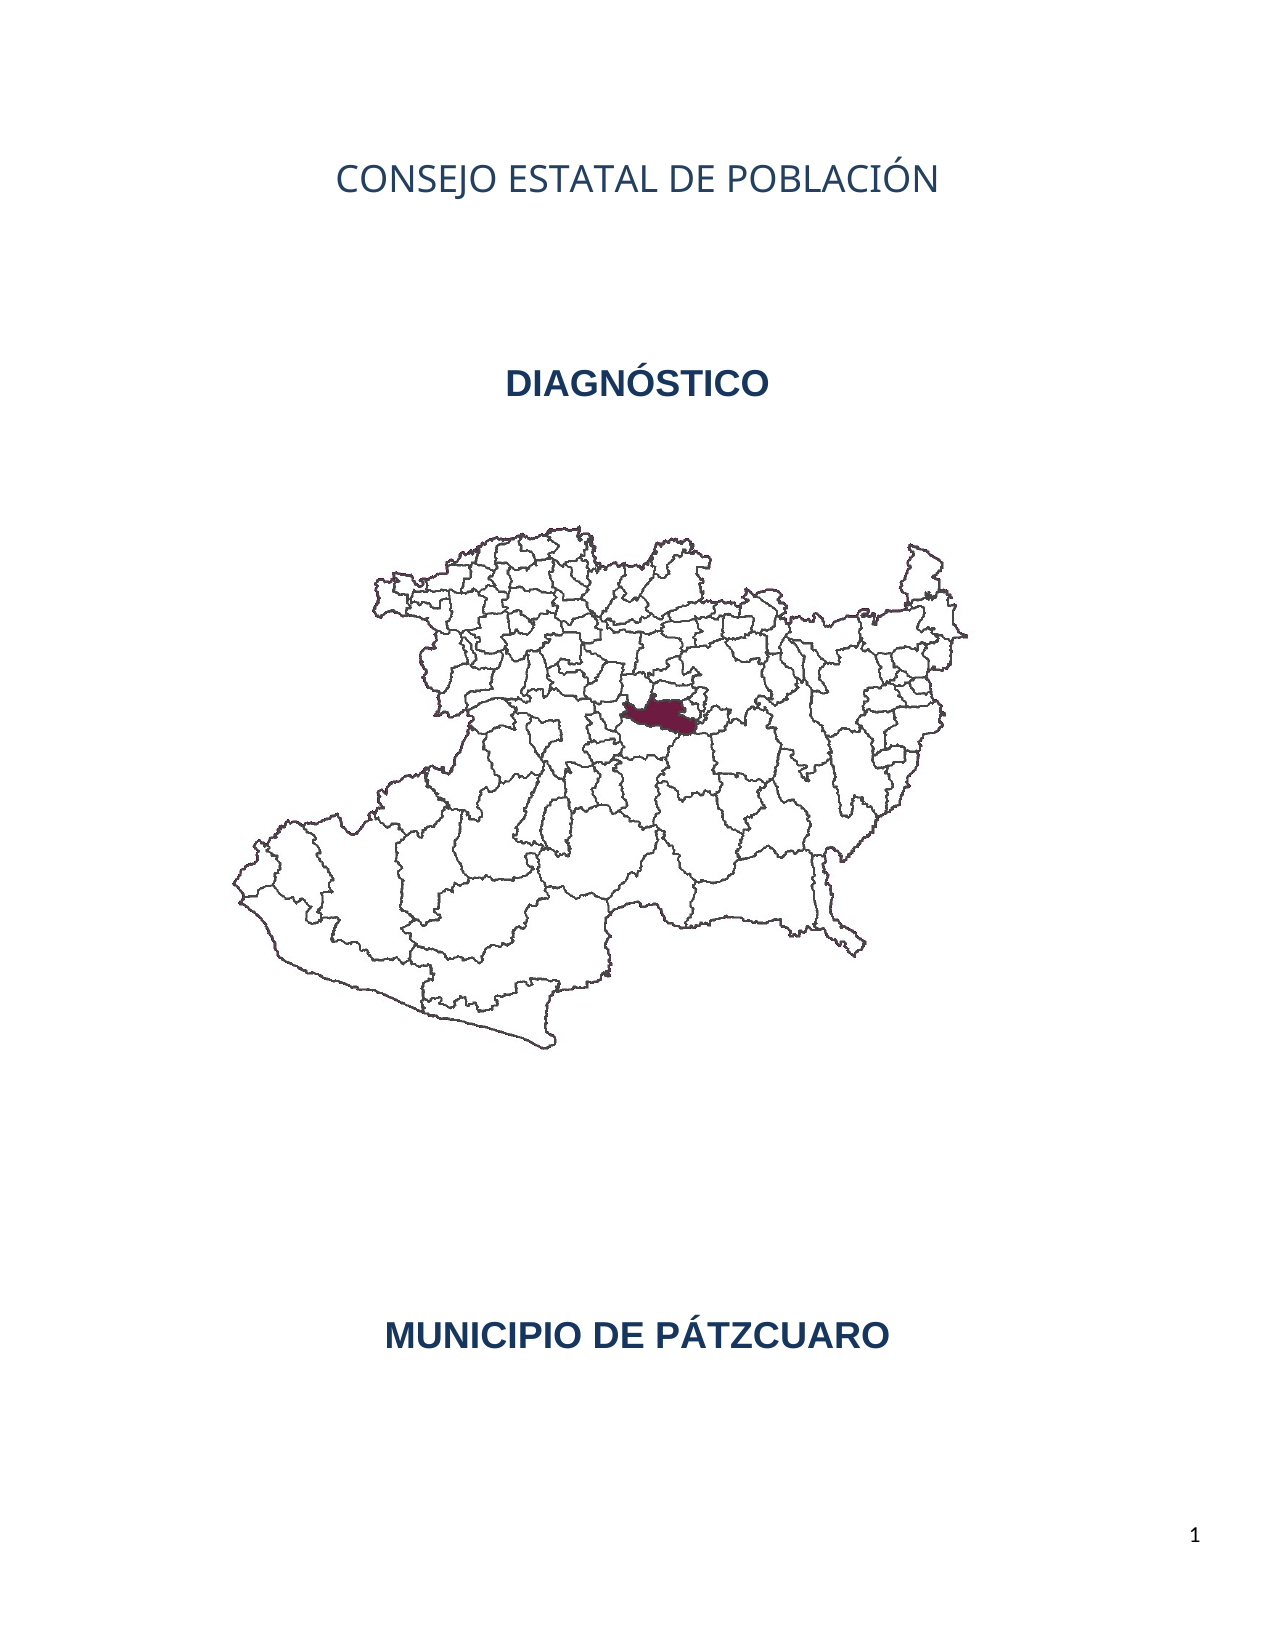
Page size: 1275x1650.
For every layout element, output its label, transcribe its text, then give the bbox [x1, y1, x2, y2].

text CONSEJO ESTATAL DE POBLACIÓN [75, 153, 1200, 204]
text MUNICIPIO DE PÁTZCUARO [75, 1314, 1200, 1357]
picture [218, 519, 1057, 1068]
text DIAGNÓSTICO [75, 361, 1200, 404]
